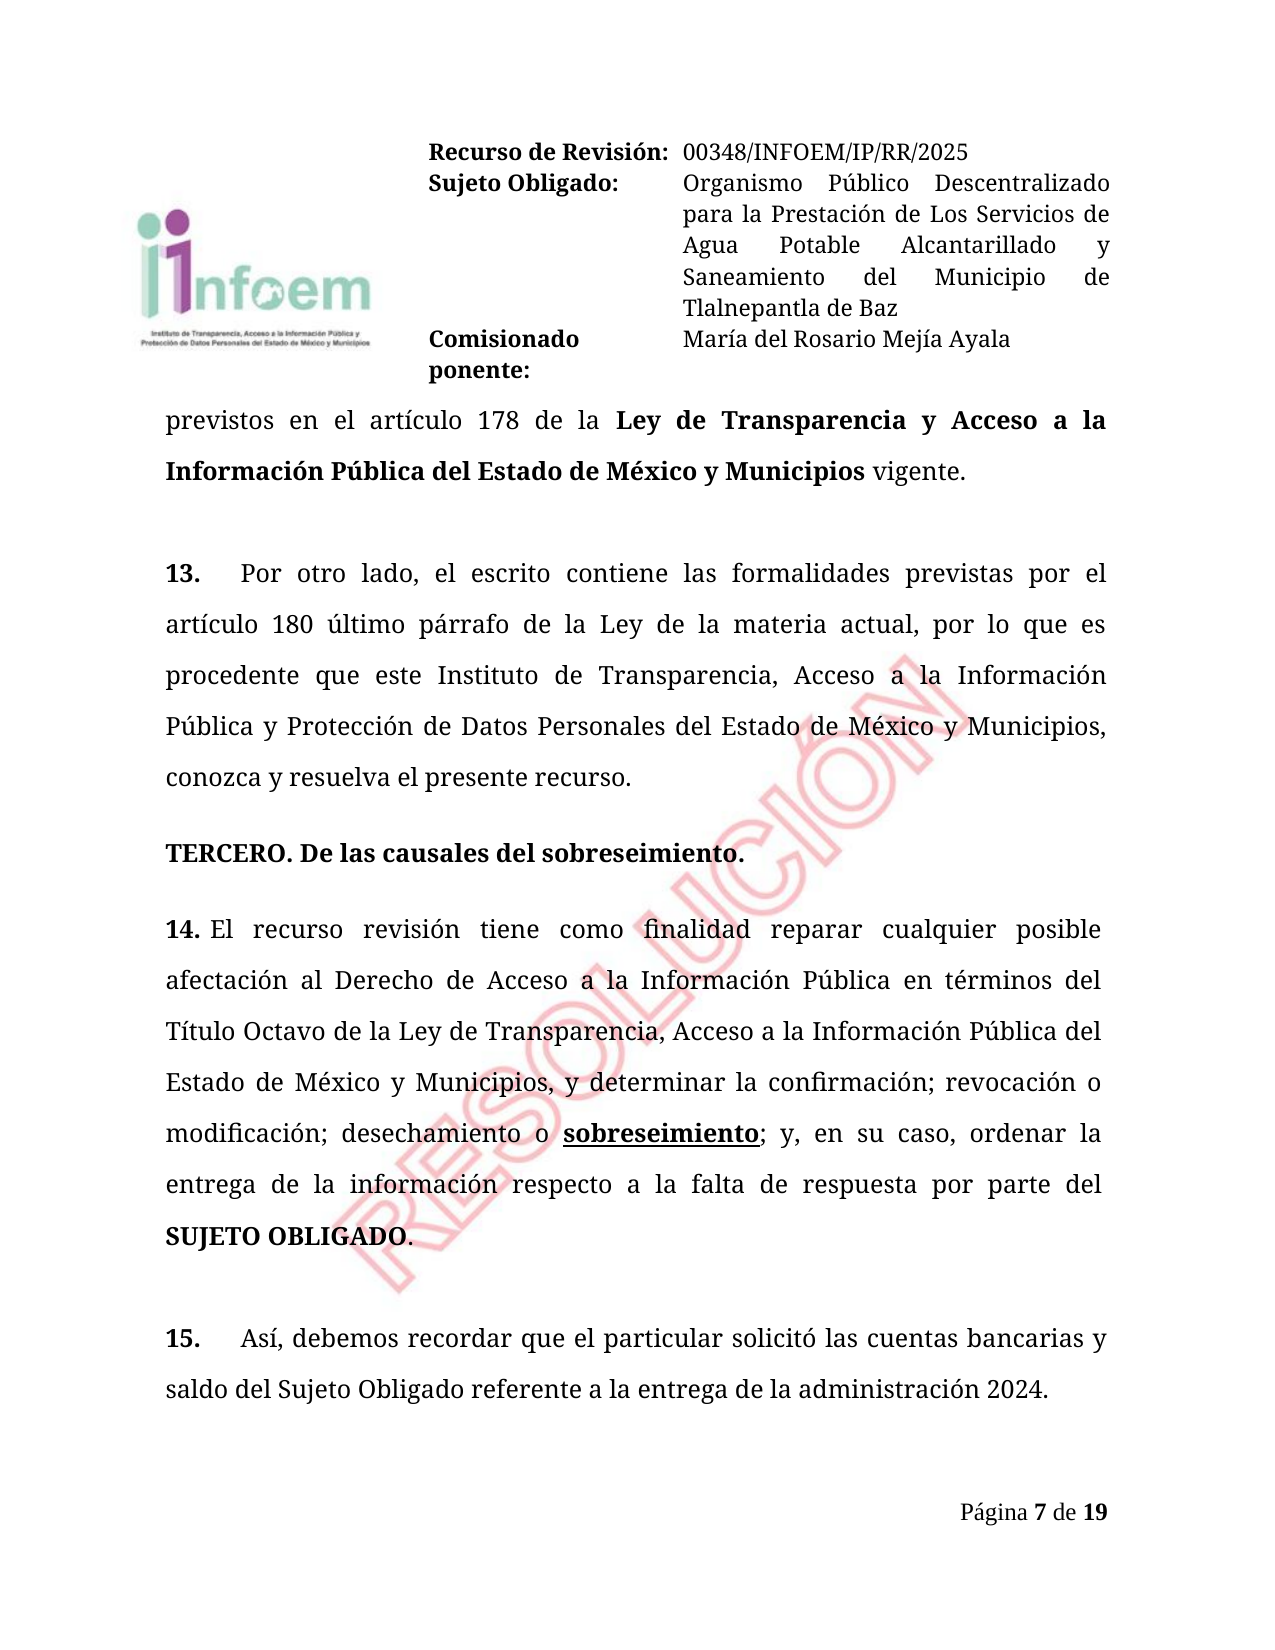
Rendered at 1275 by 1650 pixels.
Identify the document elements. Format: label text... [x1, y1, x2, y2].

picture [22, 151, 1251, 1650]
list El recurso revisión tiene como finalidad reparar cualquier posible afectación al Derecho de Acceso a la Información Pública en términos del Título Octavo de la Ley de Transparencia, Acceso a la Información Pública del Estado de México y Municipios, y determinar la confirmación; revocación o modificación; desechamiento o sobreseimiento; y, en su caso, ordenar la entrega de la información respecto a la falta de respuesta por parte del SUJETO OBLIGADO. [165, 912, 1102, 1252]
list Así, debemos recordar que el particular solicitó las cuentas bancarias y saldo del Sujeto Obligado referente a la entrega de la administración 2024. [165, 1320, 1107, 1405]
picture [933, 151, 939, 159]
picture [698, 151, 704, 159]
picture [737, 152, 744, 159]
text TERCERO. De las causales del sobreseimiento. [165, 836, 1107, 870]
picture [685, 151, 691, 159]
picture [796, 151, 805, 159]
list Por otro lado, el escrito contiene las formalidades previstas por el artículo 180 último párrafo de la Ley de la materia actual, por lo que es procedente que este Instituto de Transparencia, Acceso a la Información Pública y Protección de Datos Personales del Estado de México y Municipios, conozca y resuelva el presente recurso. [165, 556, 1107, 794]
